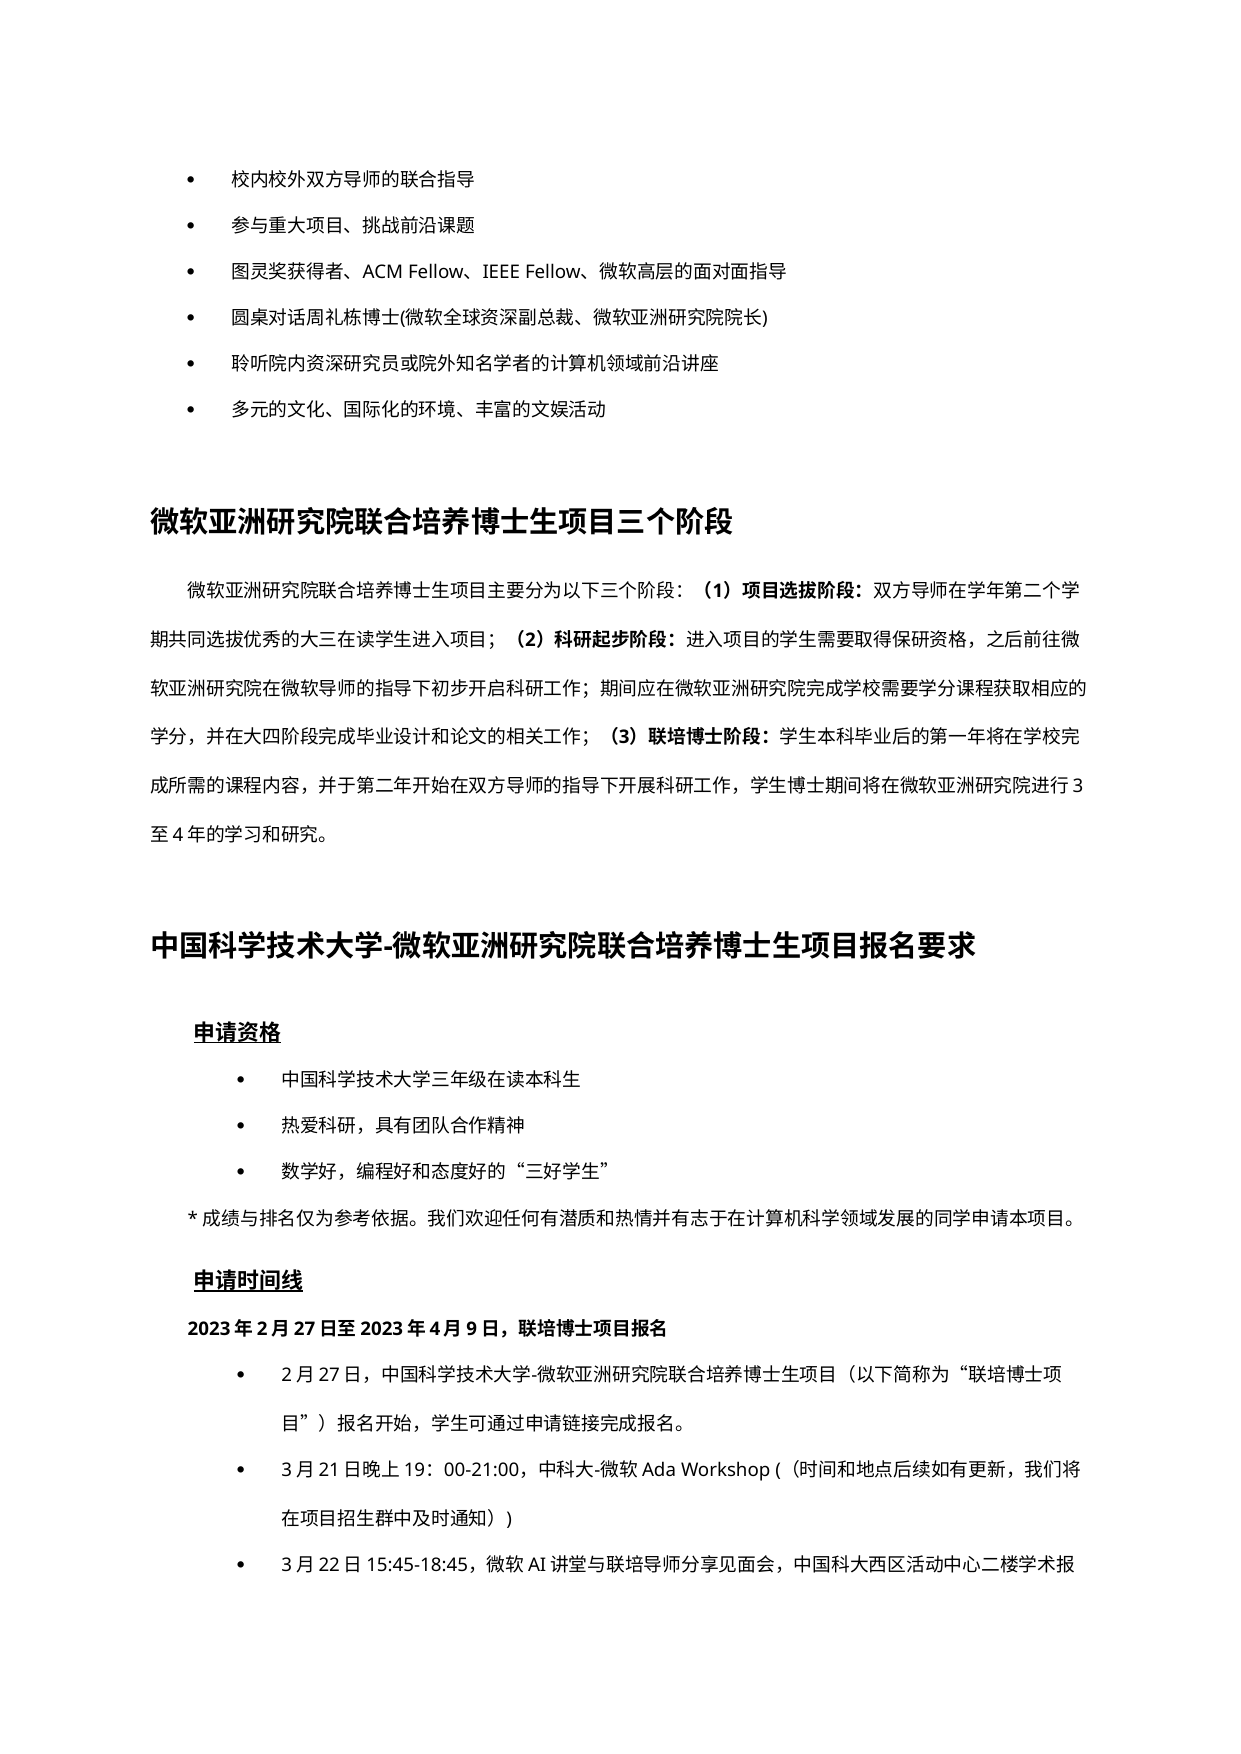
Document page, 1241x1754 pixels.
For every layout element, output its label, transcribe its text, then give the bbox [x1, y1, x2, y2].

text 申请资格 [150, 1014, 1090, 1047]
text 申请时间线 [150, 1263, 1090, 1295]
list 参与重大项目、挑战前沿课题 [187, 208, 1090, 241]
list 数学好，编程好和态度好的“三好学生” [237, 1154, 1090, 1187]
text 2023年2月27日至2023年4月9日，联培博士项目报名 [150, 1311, 1090, 1344]
text * 成绩与排名仅为参考依据。我们欢迎任何有潜质和热情并有志于在计算机科学领域发展的同学申请本项目。 [150, 1201, 1090, 1233]
list 校内校外双方导师的联合指导 [187, 162, 1090, 194]
list 聆听院内资深研究员或院外知名学者的计算机领域前沿讲座 [187, 346, 1090, 379]
list 热爱科研，具有团队合作精神 [237, 1108, 1090, 1141]
list 2月27日，中国科学技术大学-微软亚洲研究院联合培养博士生项目（以下简称为“联培博士项目”）报名开始，学生可通过申请链接完成报名。 [237, 1357, 1090, 1438]
list 圆桌对话周礼栋博士(微软全球资深副总裁、微软亚洲研究院院长) [187, 300, 1090, 333]
list 图灵奖获得者、ACM Fellow、IEEE Fellow、微软高层的面对面指导 [187, 254, 1090, 287]
list 3月21日晚上19：00-21:00，中科大-微软 Ada Workshop (（时间和地点后续如有更新，我们将在项目招生群中及时通知）) [237, 1452, 1090, 1533]
text 中国科学技术大学-微软亚洲研究院联合培养博士生项目报名要求 [150, 912, 1090, 977]
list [237, 1547, 1090, 1579]
text 微软亚洲研究院联合培养博士生项目三个阶段 [150, 487, 1090, 552]
list 中国科学技术大学三年级在读本科生 [237, 1062, 1090, 1095]
list 多元的文化、国际化的环境、丰富的文娱活动 [187, 392, 1090, 425]
text 微软亚洲研究院联合培养博士生项目主要分为以下三个阶段：（1）项目选拔阶段：双方导师在学年第二个学期共同选拔优秀的大三在读学生进入项目；（2）科研起步阶段：进入项目的学生需要取得保研资格，之后前往微软亚洲研究院在微软导师的指导下初步开启科研工作；期间应在微软亚洲研究院完成学校需要学分课程获取相应的学分，并在大四阶段完成毕业设计和论文的相关工作；（3）联培博士阶段：学生本科毕业后的第一年将在学校完成所需的课程内容，并于第二年开始在双方导师的指导下开展科研工作，学生博士期间将在微软亚洲研究院进行3至4年的学习和研究。 [150, 573, 1090, 849]
